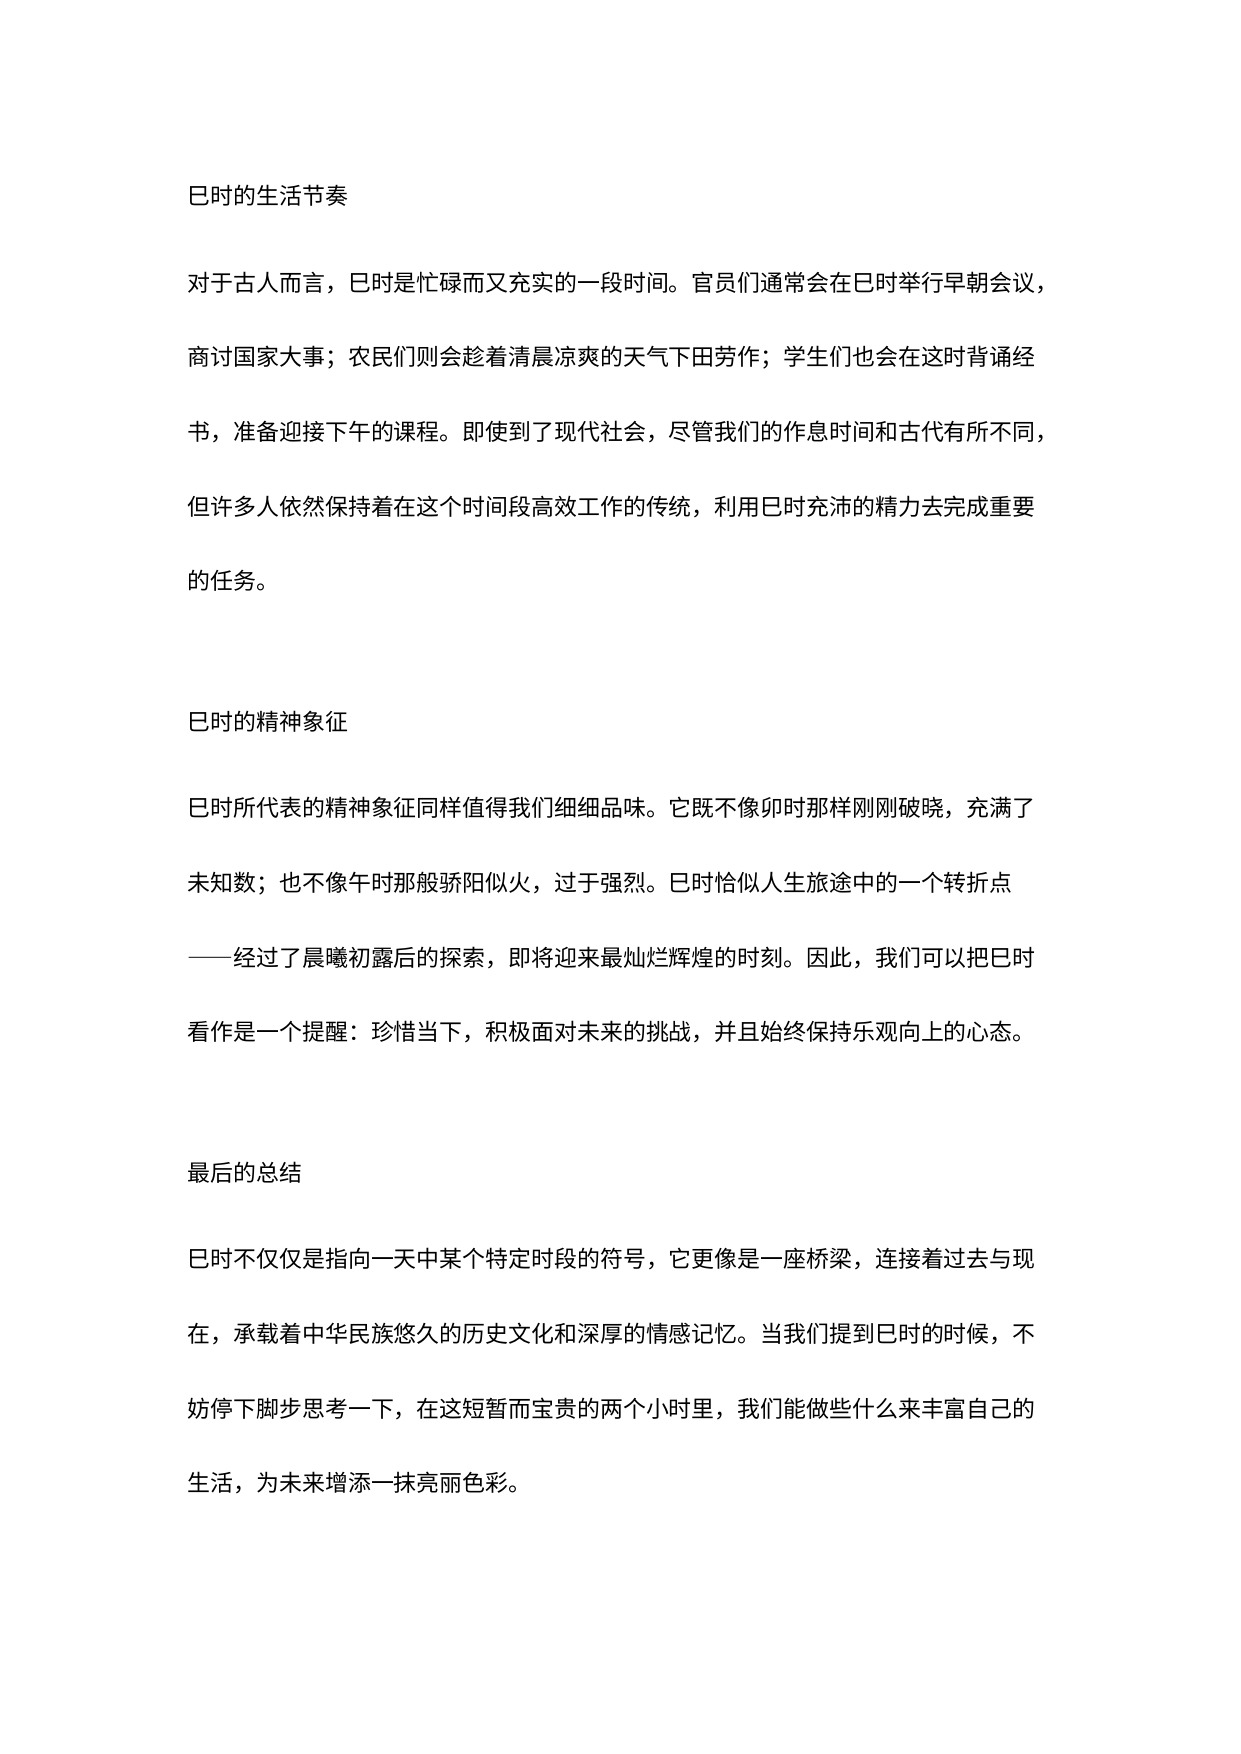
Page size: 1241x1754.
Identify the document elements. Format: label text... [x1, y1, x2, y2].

text 巳时不仅仅是指向一天中某个特定时段的符号，它更像是一座桥梁，连接着过去与现在，承载着中华民族悠久的历史文化和深厚的情感记忆。当我们提到巳时的时候，不妨停下脚步思考一下，在这短暂而宝贵的两个小时里，我们能做些什么来丰富自己的生活，为未来增添一抹亮丽色彩。 [187, 1225, 1053, 1514]
text 巳时的生活节奏 [187, 162, 1053, 227]
text 巳时的精神象征 [187, 688, 1053, 753]
text 巳时所代表的精神象征同样值得我们细细品味。它既不像卯时那样刚刚破晓，充满了未知数；也不像午时那般骄阳似火，过于强烈。巳时恰似人生旅途中的一个转折点——经过了晨曦初露后的探索，即将迎来最灿烂辉煌的时刻。因此，我们可以把巳时看作是一个提醒：珍惜当下，积极面对未来的挑战，并且始终保持乐观向上的心态。 [187, 774, 1053, 1063]
text 对于古人而言，巳时是忙碌而又充实的一段时间。官员们通常会在巳时举行早朝会议，商讨国家大事；农民们则会趁着清晨凉爽的天气下田劳作；学生们也会在这时背诵经书，准备迎接下午的课程。即使到了现代社会，尽管我们的作息时间和古代有所不同，但许多人依然保持着在这个时间段高效工作的传统，利用巳时充沛的精力去完成重要的任务。 [187, 248, 1053, 612]
text 最后的总结 [187, 1139, 1053, 1204]
